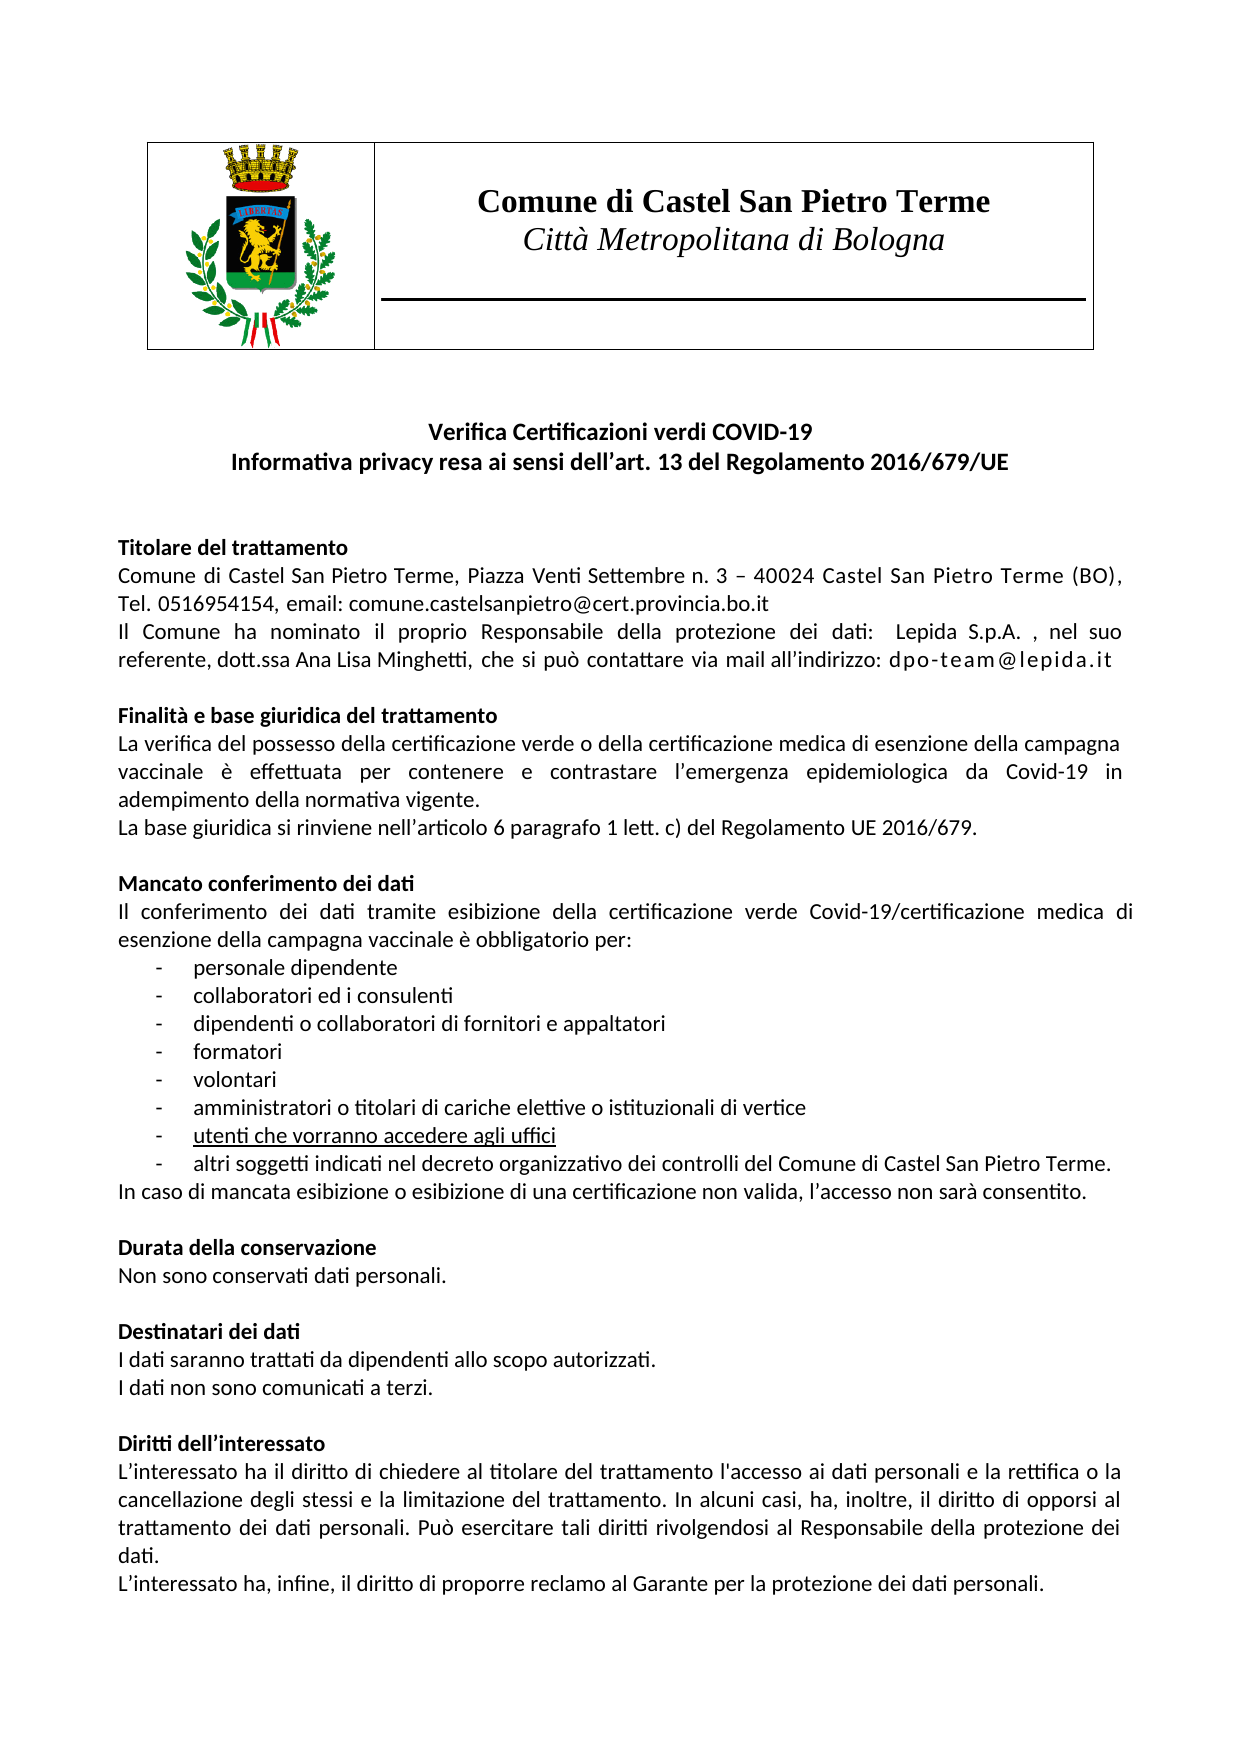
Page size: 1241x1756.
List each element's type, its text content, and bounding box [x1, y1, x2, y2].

text L’interessato ha, infine, il diritto di proporre reclamo al Garante per la protezione dei dati personali. [118, 1569, 1134, 1597]
subtitle Mancato conferimento dei dati [118, 869, 1134, 897]
table_header [336, 143, 374, 349]
list personale dipendente [155, 953, 1134, 981]
text In caso di mancata esibizione o esibizione di una certificazione non valida, l’accesso non sarà consentito. [118, 1177, 1134, 1205]
text Il conferimento dei dati tramite esibizione della certificazione verde Covid-19/certificazione medica di esenzione della campagna vaccinale è obbligatorio per: [118, 897, 1134, 953]
list formatori [155, 1037, 1134, 1065]
list collaboratori ed i consulenti [155, 981, 1134, 1009]
table_header [148, 143, 185, 349]
text L’interessato ha il diritto di chiedere al titolare del trattamento l'accesso ai dati personali e la rettifica o la cancellazione degli stessi e la limitazione del trattamento. In alcuni casi, ha, inoltre, il diritto di opporsi al trattamento dei dati personali. Può esercitare tali diritti rivolgendosi al Responsabile della protezione dei dati. [118, 1457, 1123, 1569]
subtitle Durata della conservazione [118, 1233, 1134, 1261]
subtitle Titolare del trattamento [118, 533, 1134, 561]
list volontari [155, 1065, 1134, 1093]
picture [185, 142, 336, 349]
list dipendenti o collaboratori di fornitori e appaltatori [155, 1009, 1134, 1037]
text Comune di Castel San Pietro Terme, Piazza Venti Settembre n. 3 – 40024 Castel San Pietro Terme (BO), Tel. 0516954154, email: comune.castelsanpietro@cert.provincia.bo.it [118, 561, 1122, 617]
text Non sono conservati dati personali. [118, 1261, 1134, 1289]
text I dati saranno trattati da dipendenti allo scopo autorizzati. I dati non sono comunicati a terzi. [118, 1345, 661, 1401]
text Il Comune ha nominato il proprio Responsabile della protezione dei dati: Lepida S.p.A. , nel suo referente, dott.ssa Ana Lisa Minghetti, che si può contattare via mail all’indirizzo: dpo-team@lepida.it [118, 617, 1122, 673]
text La base giuridica si rinviene nell’articolo 6 paragrafo 1 lett. c) del Regolamento UE 2016/679. [118, 813, 1134, 841]
text Verifica Certificazioni verdi COVID-19 [125, 416, 1115, 447]
list altri soggetti indicati nel decreto organizzativo dei controlli del Comune di Castel San Pietro Terme. [155, 1149, 1134, 1177]
table_header Comune di Castel San Pietro Terme Città Metropolitana di Bologna [375, 143, 1093, 349]
list amministratori o titolari di cariche elettive o istituzionali di vertice [155, 1093, 1134, 1121]
subtitle Destinatari dei dati [118, 1317, 1134, 1345]
subtitle Finalità e base giuridica del trattamento [118, 701, 1134, 729]
text La verifica del possesso della certificazione verde o della certificazione medica di esenzione della campagna vaccinale è effettuata per contenere e contrastare l’emergenza epidemiologica da Covid-19 in adempimento della normativa vigente. [118, 729, 1122, 813]
text Informativa privacy resa ai sensi dell’art. 13 del Regolamento 2016/679/UE [124, 447, 1115, 477]
subtitle Diritti dell’interessato [118, 1429, 1134, 1457]
list utenti che vorranno accedere agli uffici [155, 1121, 1134, 1149]
